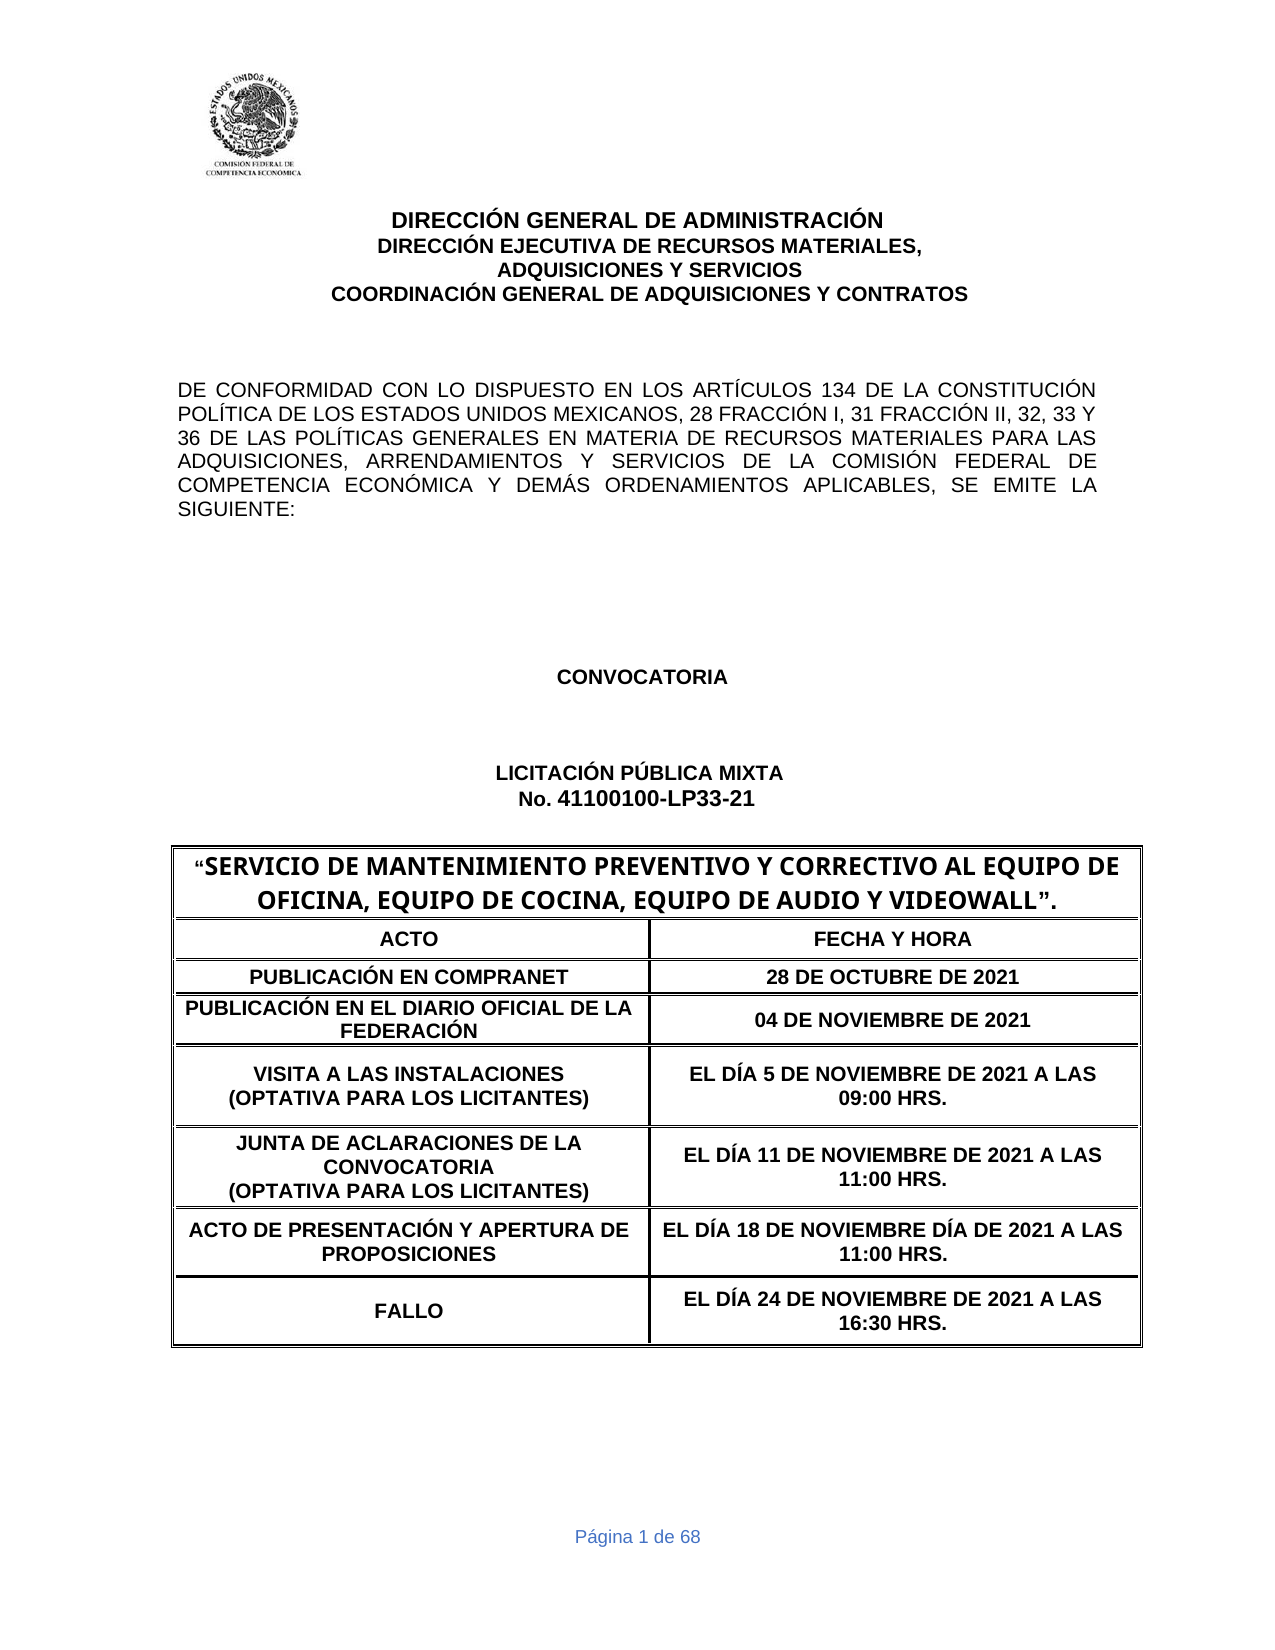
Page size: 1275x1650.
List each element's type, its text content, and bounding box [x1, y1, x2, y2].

table_header “SERVICIO DE MANTENIMIENTO PREVENTIVO Y CORRECTIVO AL EQUIPO DE OFICINA, EQUIPO DE COCINA, EQUIPO DE AUDIO Y VIDEOWALL”. [174, 849, 1140, 917]
table_cell EL DÍA 5 DE NOVIEMBRE DE 2021 A LAS 09:00 HRS. [651, 1043, 1140, 1124]
text COORDINACIÓN GENERAL DE ADQUISICIONES Y CONTRATOS [310, 282, 989, 306]
table_cell ACTO DE PRESENTACIÓN Y APERTURA DE PROPOSICIONES [172, 1206, 649, 1275]
table_cell FECHA Y HORA [649, 917, 1141, 958]
text DIRECCIÓN EJECUTIVA DE RECURSOS MATERIALES, ADQUISICIONES Y SERVICIOS [310, 234, 989, 282]
text No. 41100100-LP33-21 [177, 785, 1096, 811]
text DE CONFORMIDAD CON LO DISPUESTO EN LOS ARTÍCULOS 134 DE LA CONSTITUCIÓN POLÍTICA DE LOS ESTADOS UNIDOS MEXICANOS, 28 FRACCIÓN I, 31 FRACCIÓN II, 32, 33 Y 36 DE LAS POLÍTICAS GENERALES EN MATERIA DE RECURSOS MATERIALES PARA LAS ADQUISICIONES, ARRENDAMIENTOS Y SERVICIOS DE LA COMISIÓN FEDERAL DE COMPETENCIA ECONÓMICA Y DEMÁS ORDENAMIENTOS APLICABLES, SE EMITE LA SIGUIENTE: [177, 377, 1098, 521]
title DIRECCIÓN GENERAL DE ADMINISTRACIÓN [177, 207, 1098, 234]
table_cell FALLO [174, 1275, 649, 1344]
picture [188, 73, 322, 179]
table_cell PUBLICACIÓN EN EL DIARIO OFICIAL DE LA FEDERACIÓN [174, 992, 648, 1043]
table_cell 28 DE OCTUBRE DE 2021 [649, 958, 1141, 992]
table_cell EL DÍA 11 DE NOVIEMBRE DE 2021 A LAS 11:00 HRS. [651, 1125, 1140, 1206]
table_cell 04 DE NOVIEMBRE DE 2021 [651, 992, 1140, 1043]
text CONVOCATORIA [295, 665, 989, 689]
table_cell VISITA A LAS INSTALACIONES (OPTATIVA PARA LOS LICITANTES) [174, 1043, 648, 1124]
text LICITACIÓN PÚBLICA MIXTA [177, 761, 1096, 785]
table_cell ACTO [172, 917, 649, 958]
table_cell EL DÍA 18 DE NOVIEMBRE DÍA DE 2021 A LAS 11:00 HRS. [649, 1206, 1141, 1275]
table_cell JUNTA DE ACLARACIONES DE LA CONVOCATORIA (OPTATIVA PARA LOS LICITANTES) [174, 1125, 648, 1206]
table_cell EL DÍA 24 DE NOVIEMBRE DE 2021 A LAS 16:30 HRS. [649, 1275, 1140, 1344]
table_cell PUBLICACIÓN EN COMPRANET [172, 958, 649, 992]
